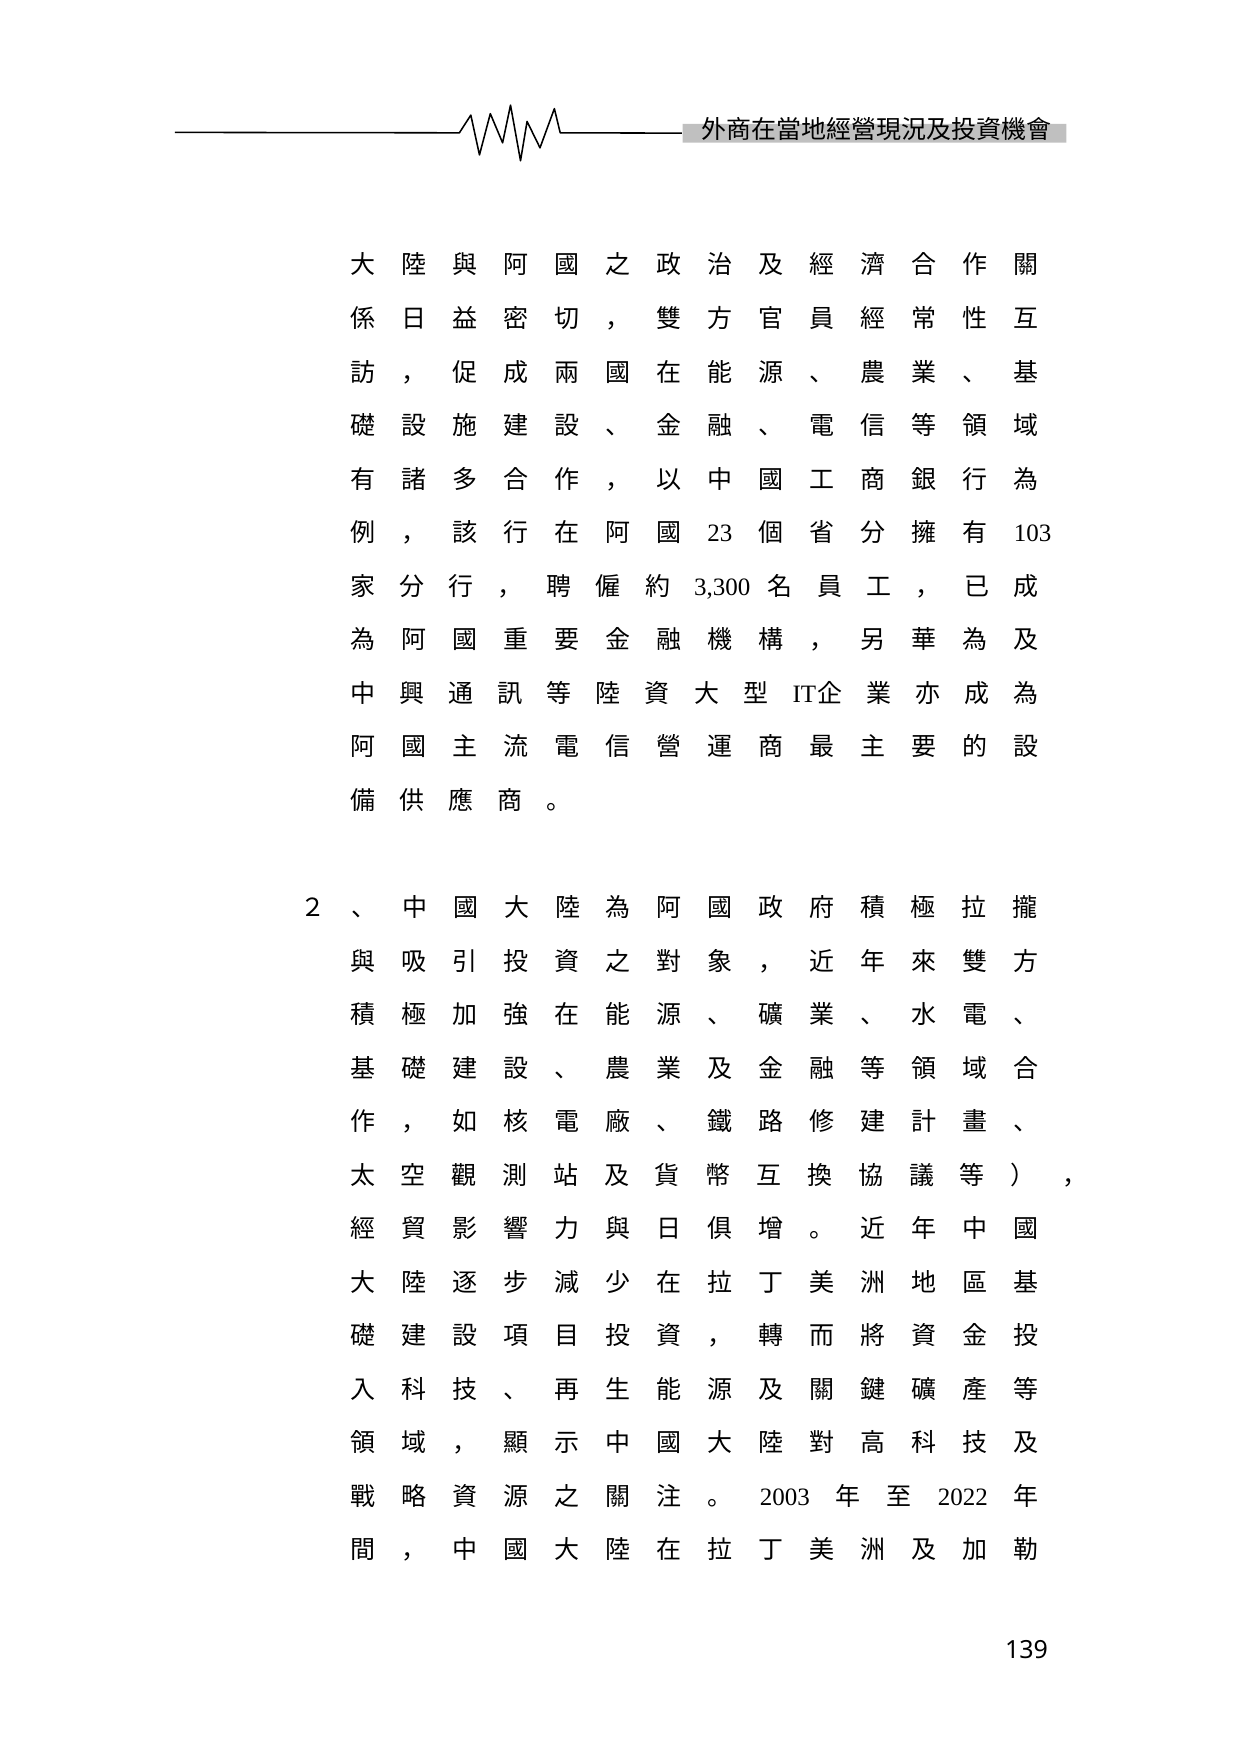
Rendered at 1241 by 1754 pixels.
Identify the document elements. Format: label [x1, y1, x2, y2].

text [276, 236, 1063, 825]
text [276, 879, 1063, 1575]
